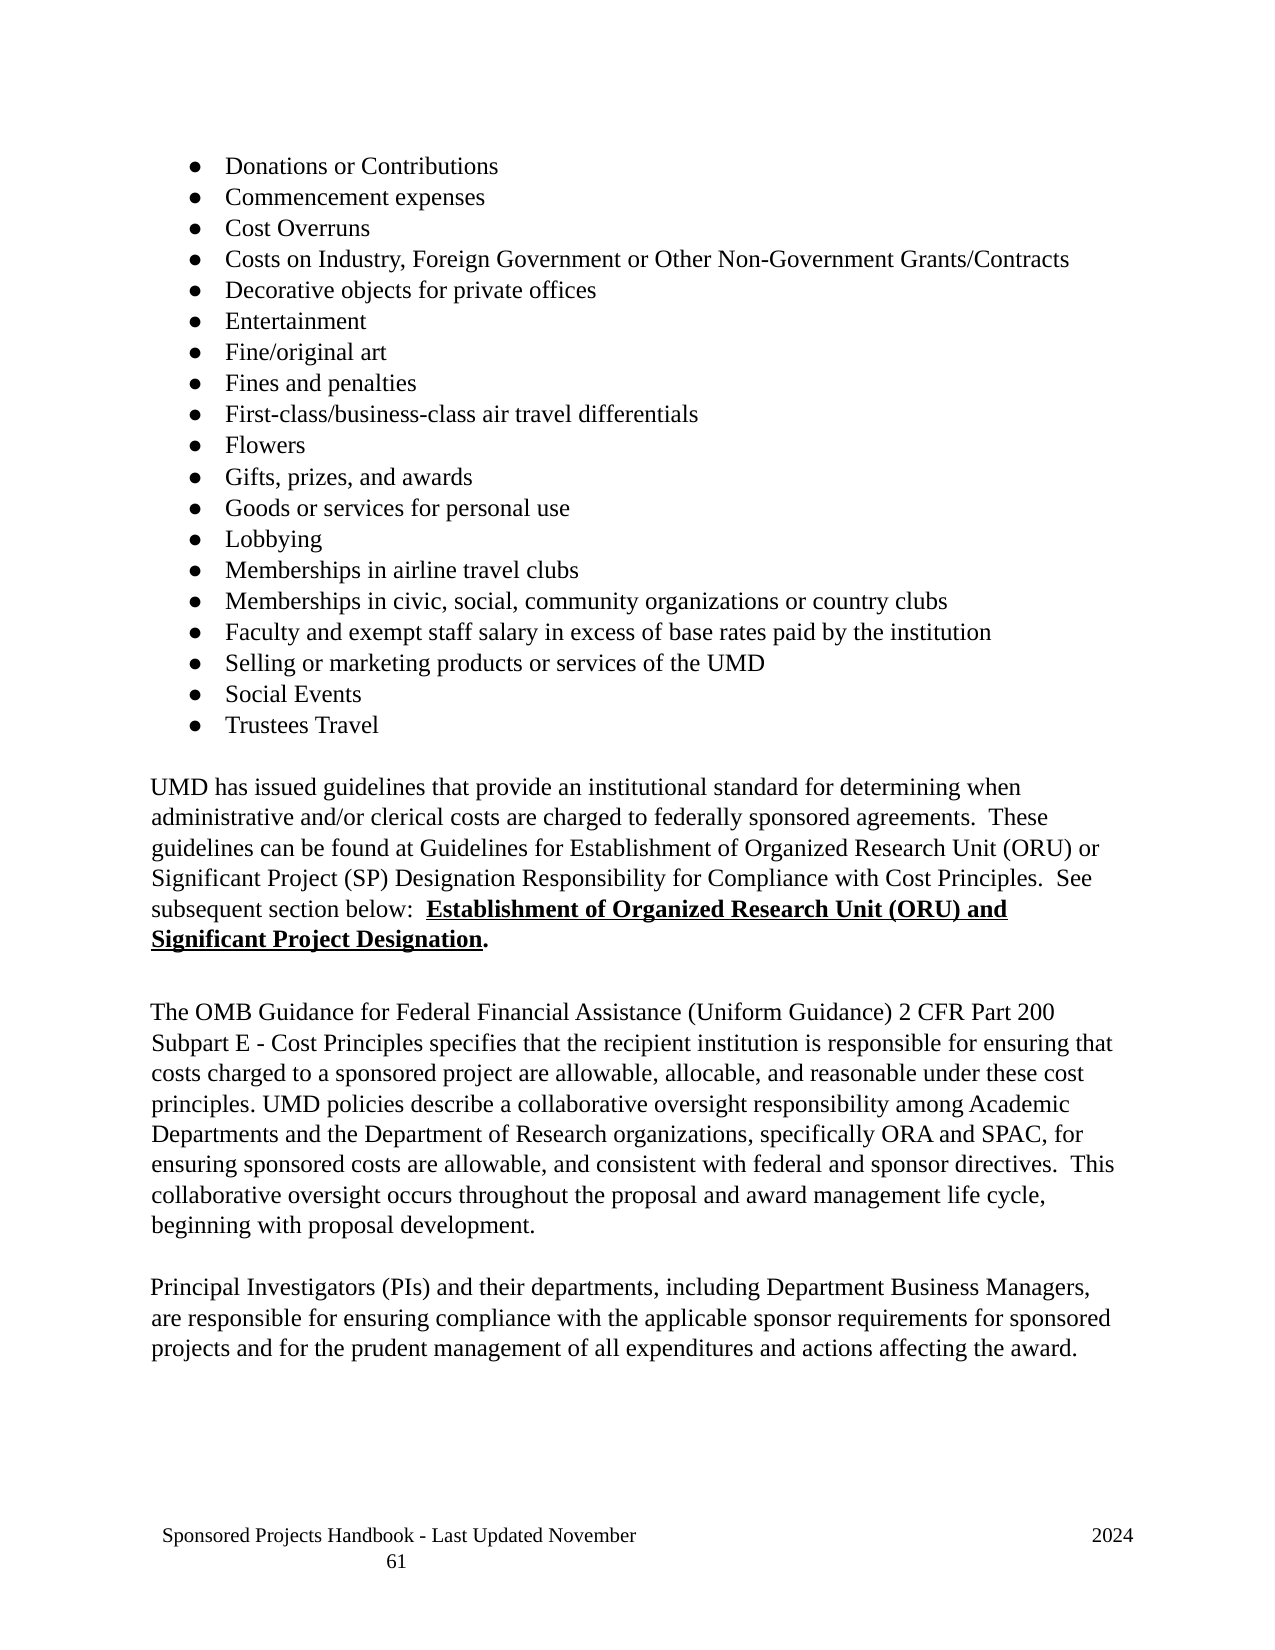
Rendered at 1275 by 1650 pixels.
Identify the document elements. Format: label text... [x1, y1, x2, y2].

list First-class/business-class air travel differentials [187, 399, 1125, 428]
list Cost Overruns [187, 213, 1125, 242]
list Commencement expenses [187, 182, 1125, 211]
text The OMB Guidance for Federal Financial Assistance (Uniform Guidance) 2 CFR Part 200 Subpart E - Cost Principles specifies that the recipient institution is responsible for ensuring that costs charged to a sponsored project are allowable, allocable, and reasonable under these cost principles. UMD policies describe a collaborative oversight responsibility among Academic Departments and the Department of Research organizations, specifically ORA and SPAC, for ensuring sponsored costs are allowable, and consistent with federal and sponsor directives. This collaborative oversight occurs throughout the proposal and award management life cycle, beginning with proposal development. [150, 997, 1125, 1239]
list Lobbying [187, 524, 1125, 552]
list Flowers [187, 431, 1125, 459]
list Gifts, prizes, and awards [187, 462, 1125, 490]
list Selling or marketing products or services of the UMD [187, 648, 1125, 677]
list Decorative objects for private offices [187, 275, 1125, 304]
list Fines and penalties [187, 368, 1125, 397]
list Trustees Travel [187, 710, 1125, 739]
list Entertainment [187, 306, 1125, 335]
text UMD has issued guidelines that provide an institutional standard for determining when administrative and/or clerical costs are charged to federally sponsored agreements. These guidelines can be found at Guidelines for Establishment of Organized Research Unit (ORU) or Significant Project (SP) Designation Responsibility for Compliance with Cost Principles. See subsequent section below: ​Establishment of Organized Research Unit (ORU) and Significant Project Designation​. [150, 772, 1125, 953]
list Costs on Industry, Foreign Government or Other Non-Government Grants/Contracts [187, 244, 1125, 273]
list Goods or services for personal use [187, 493, 1125, 521]
list Social Events [187, 679, 1125, 708]
list Donations or Contributions [187, 151, 1125, 180]
list Faculty and exempt staff salary in excess of base rates paid by the institution [187, 617, 1125, 646]
text Principal Investigators (PIs) and their departments, including Department Business Managers, are responsible for ensuring compliance with the applicable sponsor requirements for sponsored projects and for the prudent management of all expenditures and actions affecting the award. [150, 1272, 1125, 1362]
list Memberships in civic, social, community organizations or country clubs [187, 586, 1125, 614]
list Memberships in airline travel clubs [187, 555, 1125, 583]
list Fine/original art [187, 337, 1125, 366]
